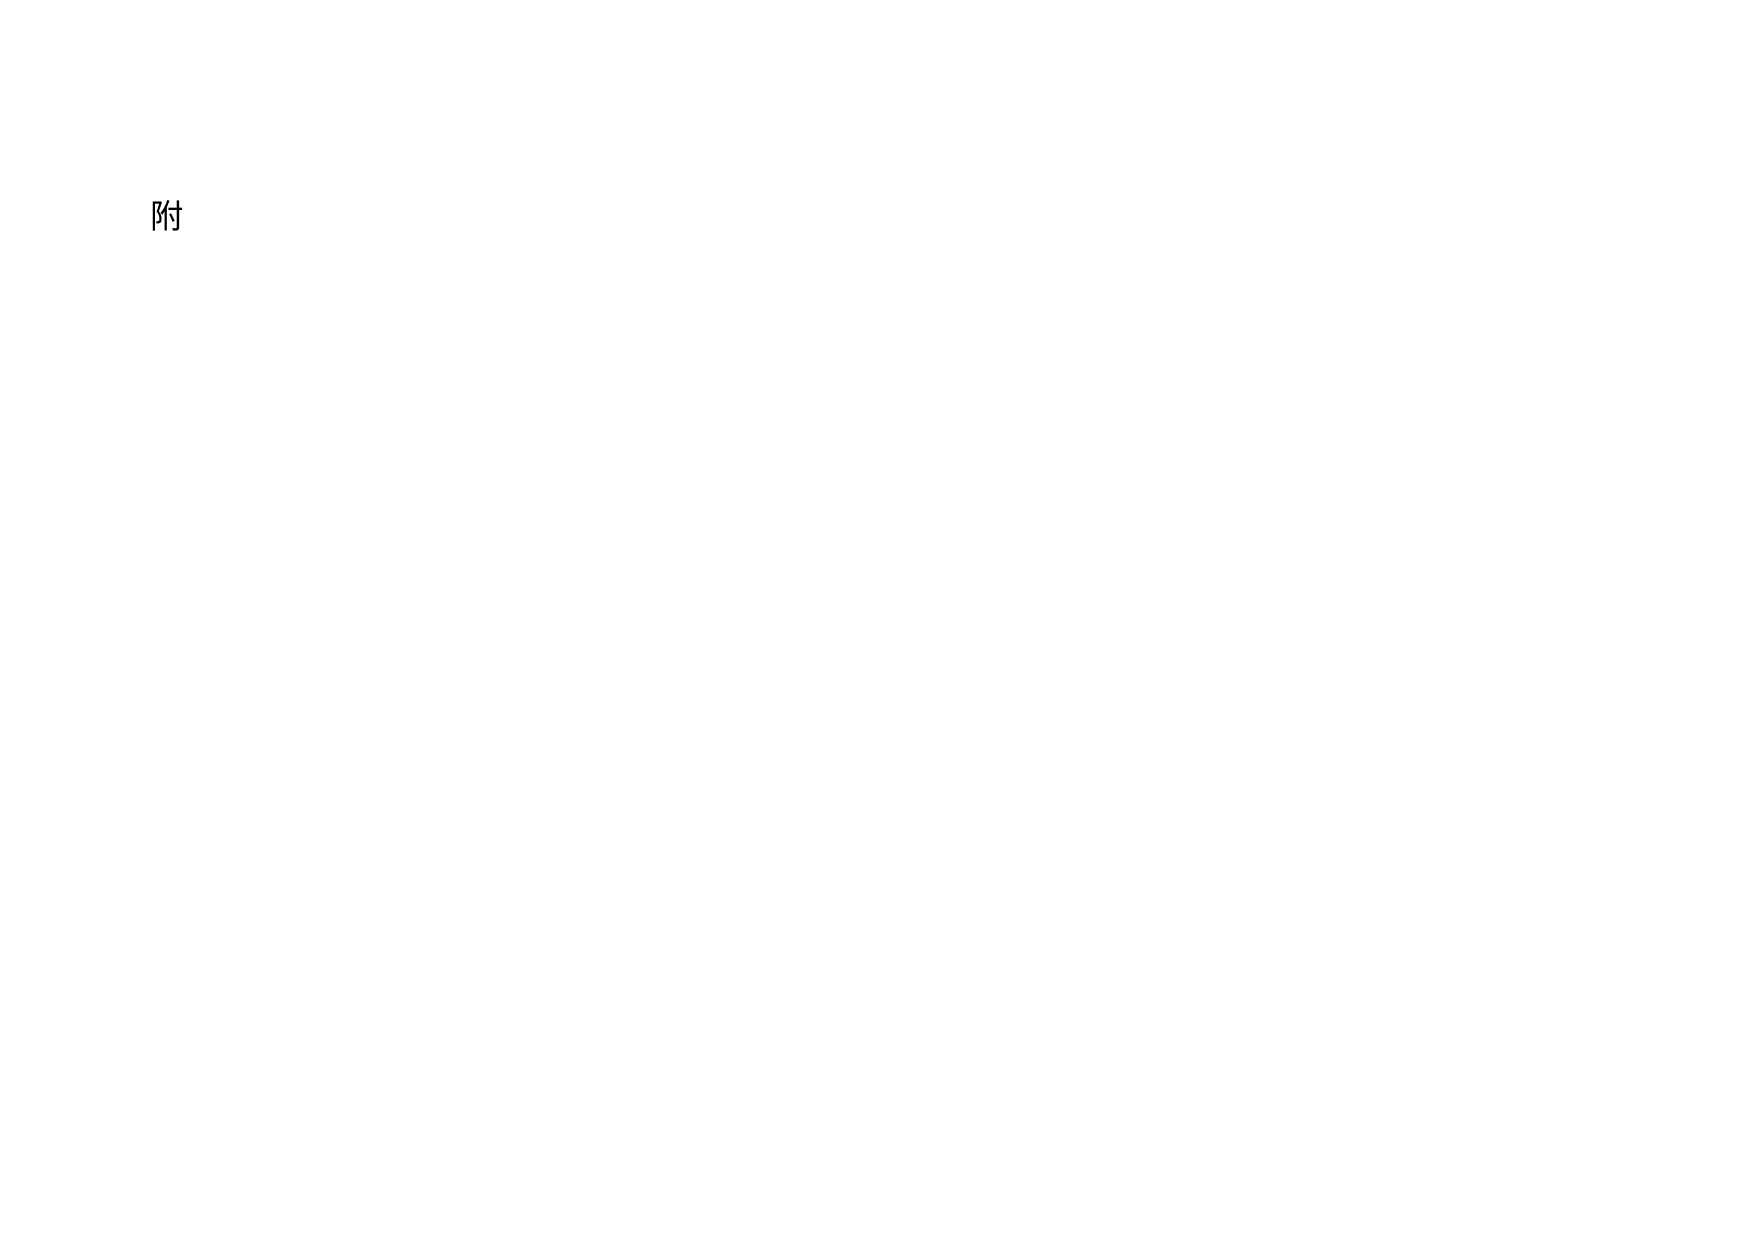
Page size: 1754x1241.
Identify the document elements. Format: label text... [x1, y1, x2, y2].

text 附 [150, 181, 1604, 246]
